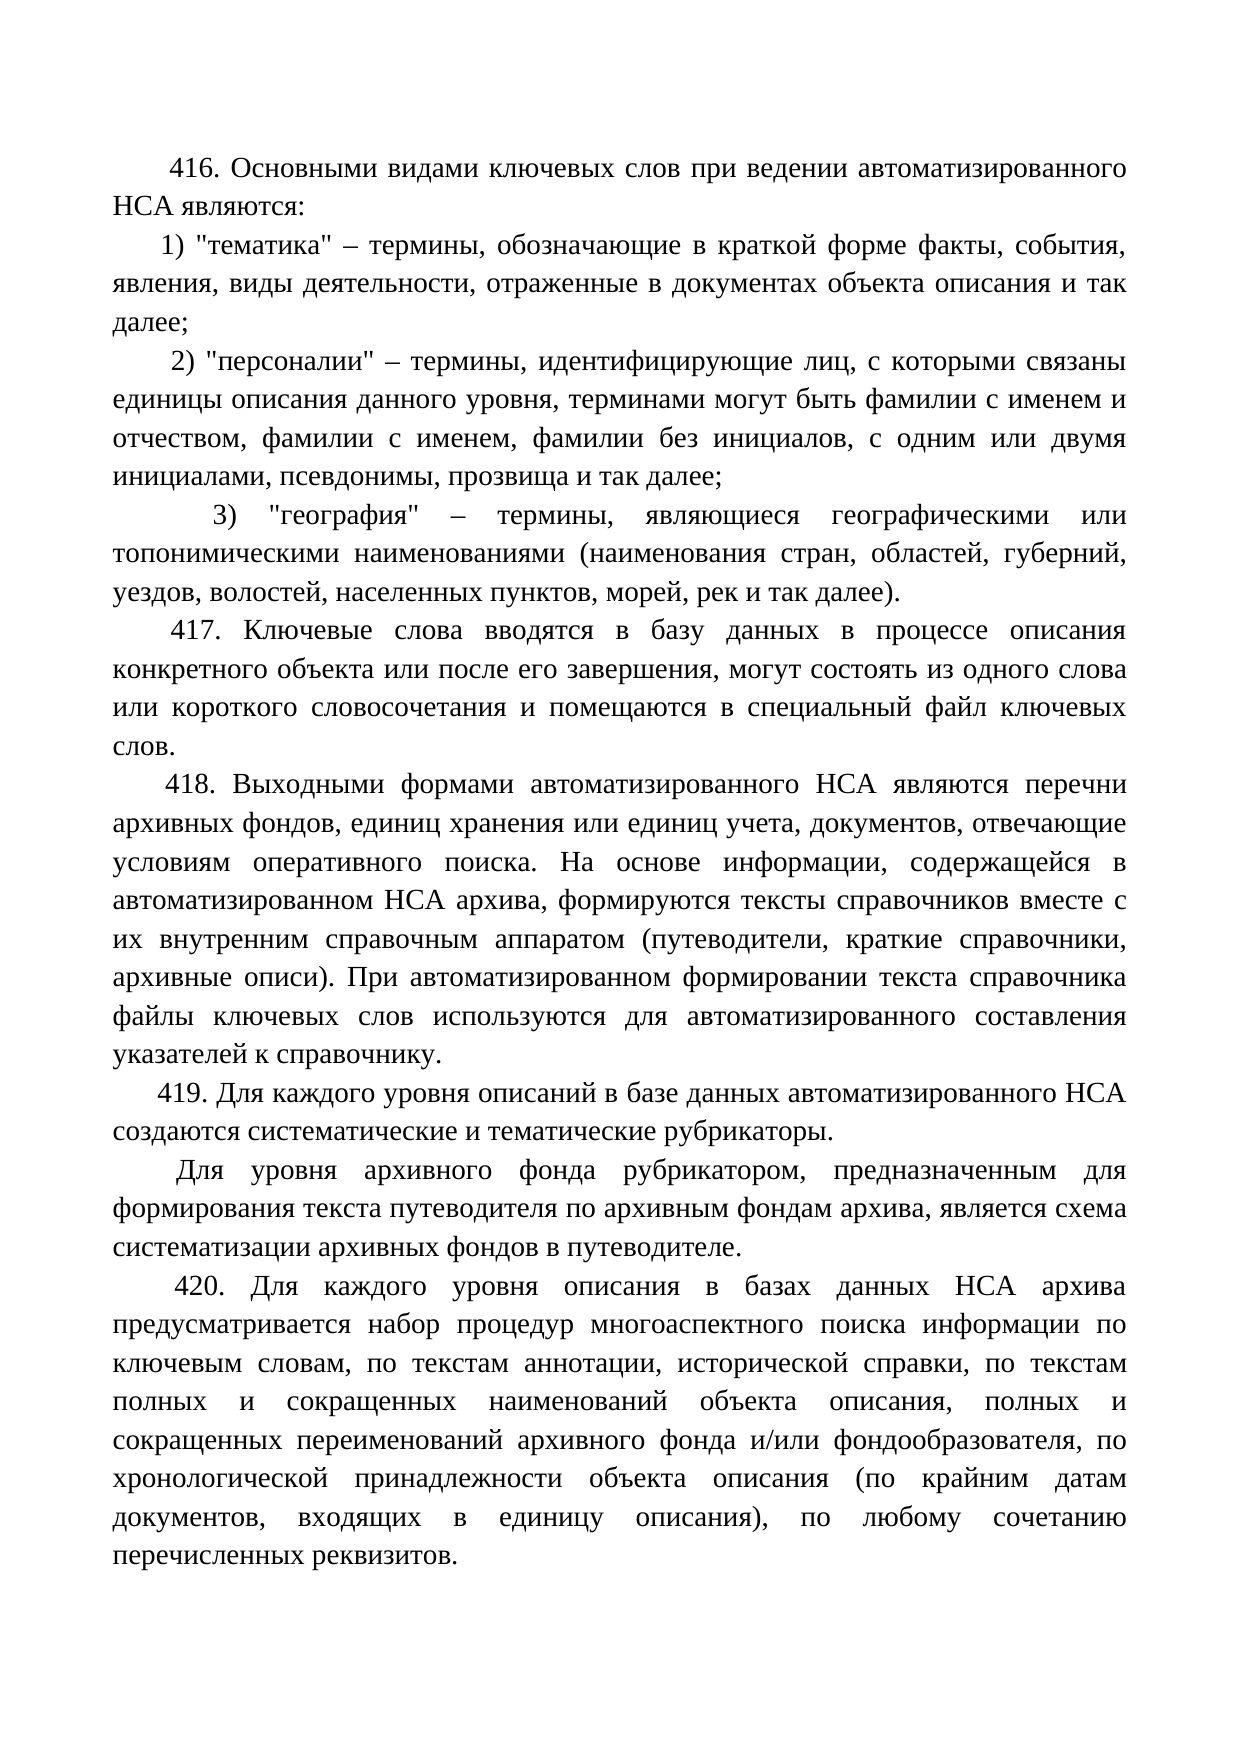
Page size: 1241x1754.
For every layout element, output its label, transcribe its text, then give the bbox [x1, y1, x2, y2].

text Для уровня архивного фонда рубрикатором, предназначенным для формирования текста путеводителя по архивным фондам архива, является схема систематизации архивных фондов в путеводителе. [112, 1152, 1128, 1263]
text 420. Для каждого уровня описания в базах данных НСА архива предусматривается набор процедур многоаспектного поиска информации по ключевым словам, по текстам аннотации, исторической справки, по текстам полных и сокращенных наименований объекта описания, полных и сокращенных переименований архивного фонда и/или фондообразователя, по хронологической принадлежности объекта описания (по крайним датам документов, входящих в единицу описания), по любому сочетанию перечисленных реквизитов. [112, 1268, 1128, 1571]
text 418. Выходными формами автоматизированного НСА являются перечни архивных фондов, единиц хранения или единиц учета, документов, отвечающие условиям оперативного поиска. На основе информации, содержащейся в автоматизированном НСА архива, формируются тексты справочников вместе с их внутренним справочным аппаратом (путеводители, краткие справочники, архивные описи). При автоматизированном формировании текста справочника файлы ключевых слов используются для автоматизированного составления указателей к справочнику. [112, 767, 1128, 1070]
text 3) "география" – термины, являющиеся географическими или топонимическими наименованиями (наименования стран, областей, губерний, уездов, волостей, населенных пунктов, морей, рек и так далее). [112, 497, 1128, 607]
text 417. Ключевые слова вводятся в базу данных в процессе описания конкретного объекта или после его завершения, могут состоять из одного слова или короткого словосочетания и помещаются в специальный файл ключевых слов. [112, 612, 1128, 762]
text 419. Для каждого уровня описаний в базе данных автоматизированного НСА создаются систематические и тематические рубрикаторы. [112, 1075, 1128, 1147]
text 416. Основными видами ключевых слов при ведении автоматизированного НСА являются: [112, 150, 1128, 222]
text 2) "персоналии" – термины, идентифицирующие лиц, с которыми связаны единицы описания данного уровня, терминами могут быть фамилии с именем и отчеством, фамилии с именем, фамилии без инициалов, с одним или двумя инициалами, псевдонимы, прозвища и так далее; [112, 343, 1128, 492]
text 1) "тематика" – термины, обозначающие в краткой форме факты, события, явления, виды деятельности, отраженные в документах объекта описания и так далее; [112, 227, 1128, 338]
